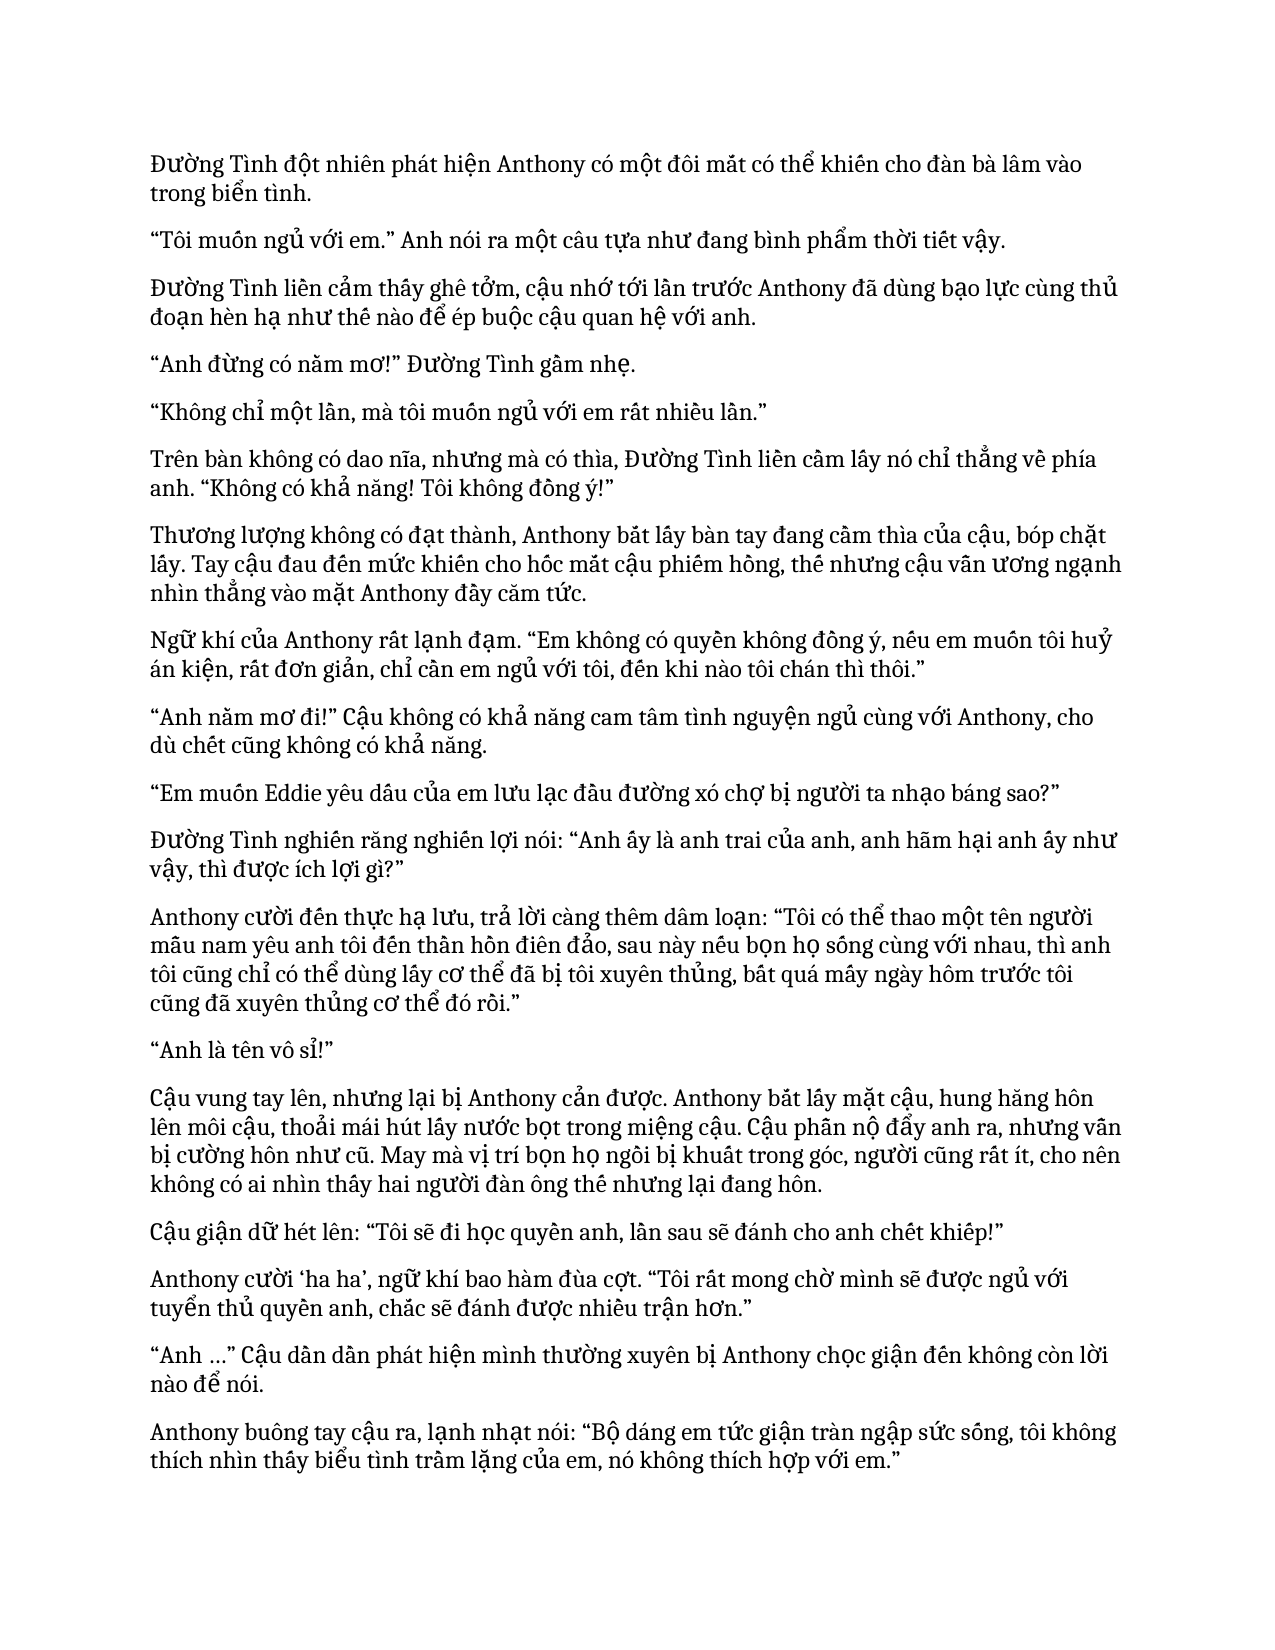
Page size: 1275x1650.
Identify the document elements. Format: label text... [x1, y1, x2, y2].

text Ngữ khí của Anthony rất lạnh đạm. “Em không có quyền không đồng ý, nếu em muốn tôi huỷ án kiện, rất đơn giản, chỉ cần em ngủ với tôi, đến khi nào tôi chán thì thôi.” [150, 626, 1125, 684]
text Cậu vung tay lên, nhưng lại bị Anthony cản được. Anthony bắt lấy mặt cậu, hung hăng hôn lên môi cậu, thoải mái hút lấy nước bọt trong miệng cậu. Cậu phẫn nộ đẩy anh ra, nhưng vẫn bị cường hôn như cũ. May mà vị trí bọn họ ngồi bị khuất trong góc, người cũng rất ít, cho nên không có ai nhìn thấy hai người đàn ông thế nhưng lại đang hôn. [150, 1084, 1125, 1199]
text Cậu giận dữ hét lên: “Tôi sẽ đi học quyền anh, lần sau sẽ đánh cho anh chết khiếp!” [150, 1217, 1125, 1246]
text “Anh đừng có nằm mơ!” Đường Tình gầm nhẹ. [150, 350, 1125, 379]
text Thương lượng không có đạt thành, Anthony bắt lấy bàn tay đang cầm thìa của cậu, bóp chặt lấy. Tay cậu đau đến mức khiến cho hốc mắt cậu phiếm hồng, thế nhưng cậu vẫn ương ngạnh nhìn thẳng vào mặt Anthony đầy căm tức. [150, 521, 1125, 607]
text Anthony cười ‘ha ha’, ngữ khí bao hàm đùa cợt. “Tôi rất mong chờ mình sẽ được ngủ với tuyển thủ quyền anh, chắc sẽ đánh được nhiều trận hơn.” [150, 1265, 1125, 1322]
text “Không chỉ một lần, mà tôi muốn ngủ với em rất nhiều lần.” [150, 397, 1125, 426]
text Anthony buông tay cậu ra, lạnh nhạt nói: “Bộ dáng em tức giận tràn ngập sức sống, tôi không thích nhìn thấy biểu tình trầm lặng của em, nó không thích hợp với em.” [150, 1417, 1125, 1475]
text “Tôi muốn ngủ với em.” Anh nói ra một câu tựa như đang bình phẩm thời tiết vậy. [150, 226, 1125, 255]
text “Em muốn Eddie yêu dấu của em lưu lạc đầu đường xó chợ bị người ta nhạo báng sao?” [150, 779, 1125, 807]
text “Anh …” Cậu dần dần phát hiện mình thường xuyên bị Anthony chọc giận đến không còn lời nào để nói. [150, 1341, 1125, 1399]
text “Anh là tên vô sỉ!” [150, 1036, 1125, 1065]
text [150, 150, 1125, 207]
text Đường Tình nghiến răng nghiến lợi nói: “Anh ấy là anh trai của anh, anh hãm hại anh ấy như vậy, thì được ích lợi gì?” [150, 826, 1125, 884]
text Đường Tình liền cảm thấy ghê tởm, cậu nhớ tới lần trước Anthony đã dùng bạo lực cùng thủ đoạn hèn hạ như thế nào để ép buộc cậu quan hệ với anh. [150, 274, 1125, 331]
text “Anh nằm mơ đi!” Cậu không có khả năng cam tâm tình nguyện ngủ cùng với Anthony, cho dù chết cũng không có khả năng. [150, 702, 1125, 760]
text Trên bàn không có dao nĩa, nhưng mà có thìa, Đường Tình liền cầm lấy nó chỉ thẳng về phía anh. “Không có khả năng! Tôi không đồng ý!” [150, 445, 1125, 502]
text Anthony cười đến thực hạ lưu, trả lời càng thêm dâm loạn: “Tôi có thể thao một tên người mẫu nam yêu anh tôi đến thần hồn điên đảo, sau này nếu bọn họ sống cùng với nhau, thì anh tôi cũng chỉ có thể dùng lấy cơ thể đã bị tôi xuyên thủng, bất quá mấy ngày hôm trước tôi cũng đã xuyên thủng cơ thể đó rồi.” [150, 902, 1125, 1017]
